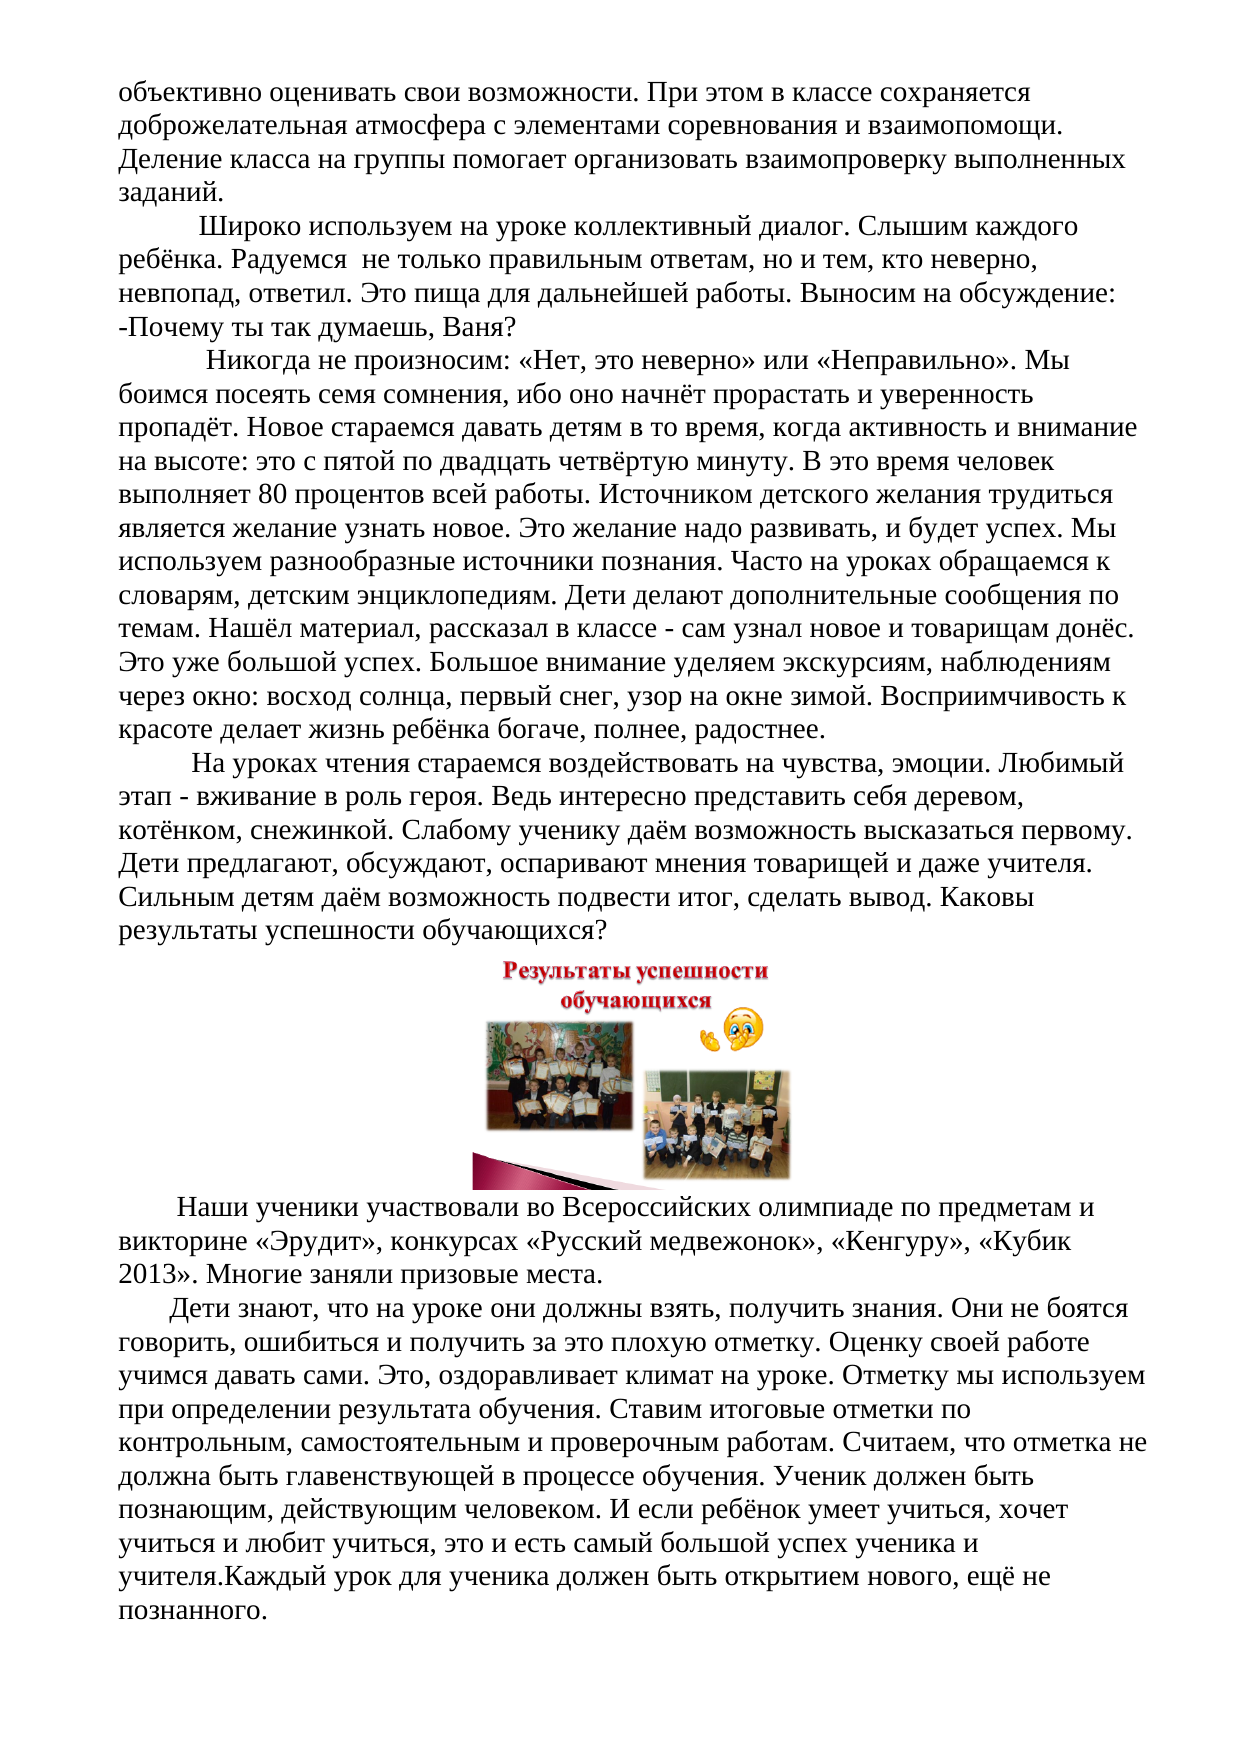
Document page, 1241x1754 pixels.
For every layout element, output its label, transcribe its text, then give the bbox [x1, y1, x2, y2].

text Наши ученики участвовали во Всероссийских олимпиаде по предметам и викторине «Эрудит», конкурсах «Русский медвежонок», «Кенгуру», «Кубик 2013». Многие заняли призовые места. [118, 1189, 1152, 1290]
text Дети знают, что на уроке они должны взять, получить знания. Они не боятся говорить, ошибиться и получить за это плохую отметку. Оценку своей работе учимся давать сами. Это, оздоравливает климат на уроке. Отметку мы используем при определении результата обучения. Ставим итоговые отметки по контрольным, самостоятельным и проверочным работам. Считаем, что отметка не должна быть главенствующей в процессе обучения. Ученик должен быть познающим, действующим человеком. И если ребёнок умеет учиться, хочет учиться и любит учиться, это и есть самый большой успех ученика и учителя.Каждый урок для ученика должен быть открытием нового, ещё не познанного. [118, 1290, 1152, 1626]
text -Почему ты так думаешь, Ваня? [118, 309, 1152, 342]
text На уроках чтения стараемся воздействовать на чувства, эмоции. Любимый этап - вживание в роль героя. Ведь интересно представить себя деревом, котёнком, снежинкой. Слабому ученику даём возможность высказаться первому. Дети предлагают, обсуждают, оспаривают мнения товарищей и даже учителя. Сильным детям даём возможность подвести итог, сделать вывод. Каковы результаты успешности обучающихся? [118, 745, 1152, 946]
text Никогда не произносим: «Нет, это неверно» или «Неправильно». Мы боимся посеять семя сомнения, ибо оно начнёт прорастать и уверенность пропадёт. Новое стараемся давать детям в то время, когда активность и внимание на высоте: это с пятой по двадцать четвёртую минуту. В это время человек выполняет 80 процентов всей работы. Источником детского желания трудиться является желание узнать новое. Это желание надо развивать, и будет успех. Мы используем разнообразные источники познания. Часто на уроках обращаемся к словарям, детским энциклопедиям. Дети делают дополнительные сообщения по темам. Нашёл материал, рассказал в классе - сам узнал новое и товарищам донёс. Это уже большой успех. Большое внимание уделяем экскурсиям, наблюдениям через окно: восход солнца, первый снег, узор на окне зимой. Восприимчивость к красоте делает жизнь ребёнка богаче, полнее, радостнее. [118, 342, 1152, 745]
picture [472, 946, 798, 1190]
text Широко используем на уроке коллективный диалог. Слышим каждого ребёнка. Радуемся не только правильным ответам, но и тем, кто неверно, невпопад, ответил. Это пища для дальнейшей работы. Выносим на обсуждение: [118, 208, 1152, 309]
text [118, 74, 1152, 208]
